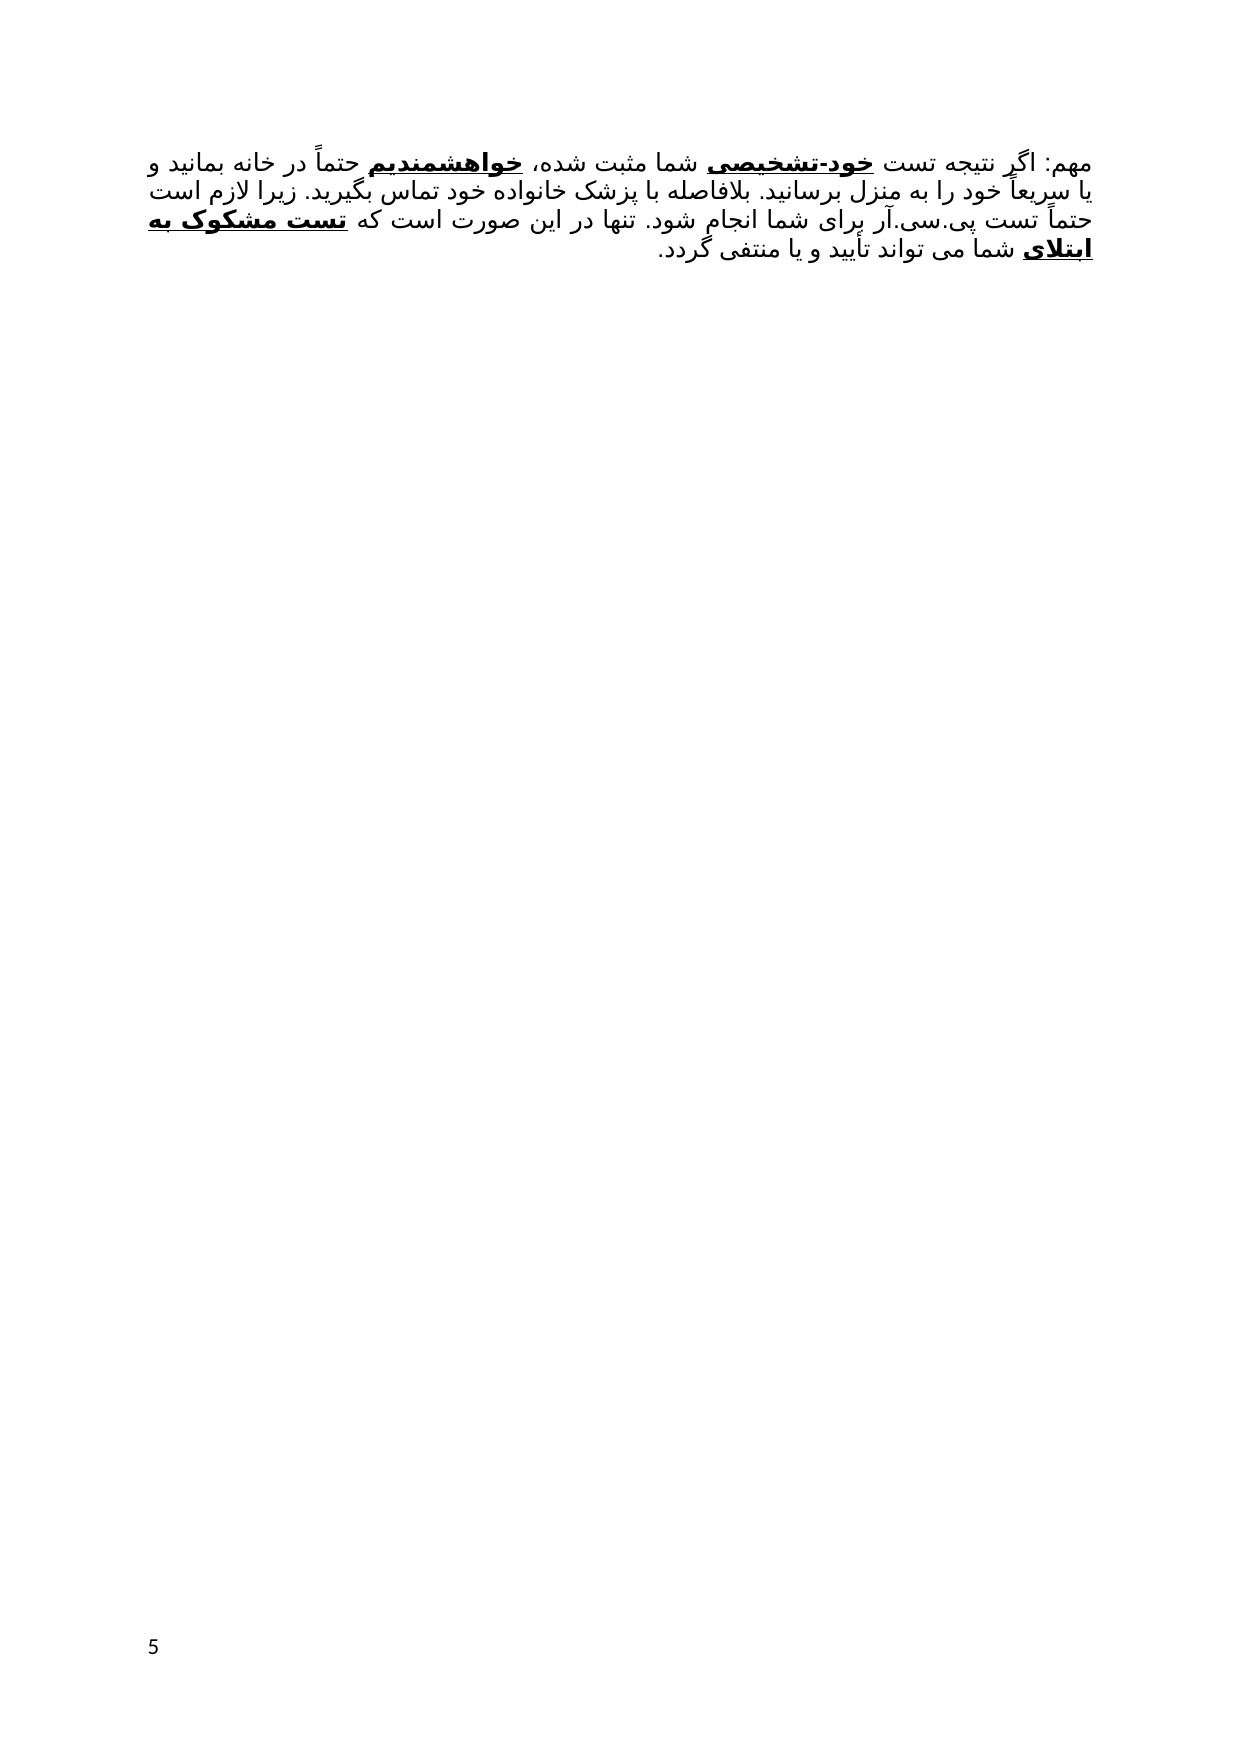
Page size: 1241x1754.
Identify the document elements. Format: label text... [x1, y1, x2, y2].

text مهم: اگر نتیجه تست خود-تشخیصی شما مثبت شده، خواهشمندیم حتماً در خانه بمانید و یا سریعاً خود را به منزل برسانید. بلافاصله با پزشک خانواده خود تماس بگیرید. زیرا لازم است حتماً تست پی.سی.آر برای شما انجام شود. تنها در این صورت است که تست مشکوک به ابتلای شما می تواند تأیید و یا منتفی گردد. [148, 148, 1093, 263]
